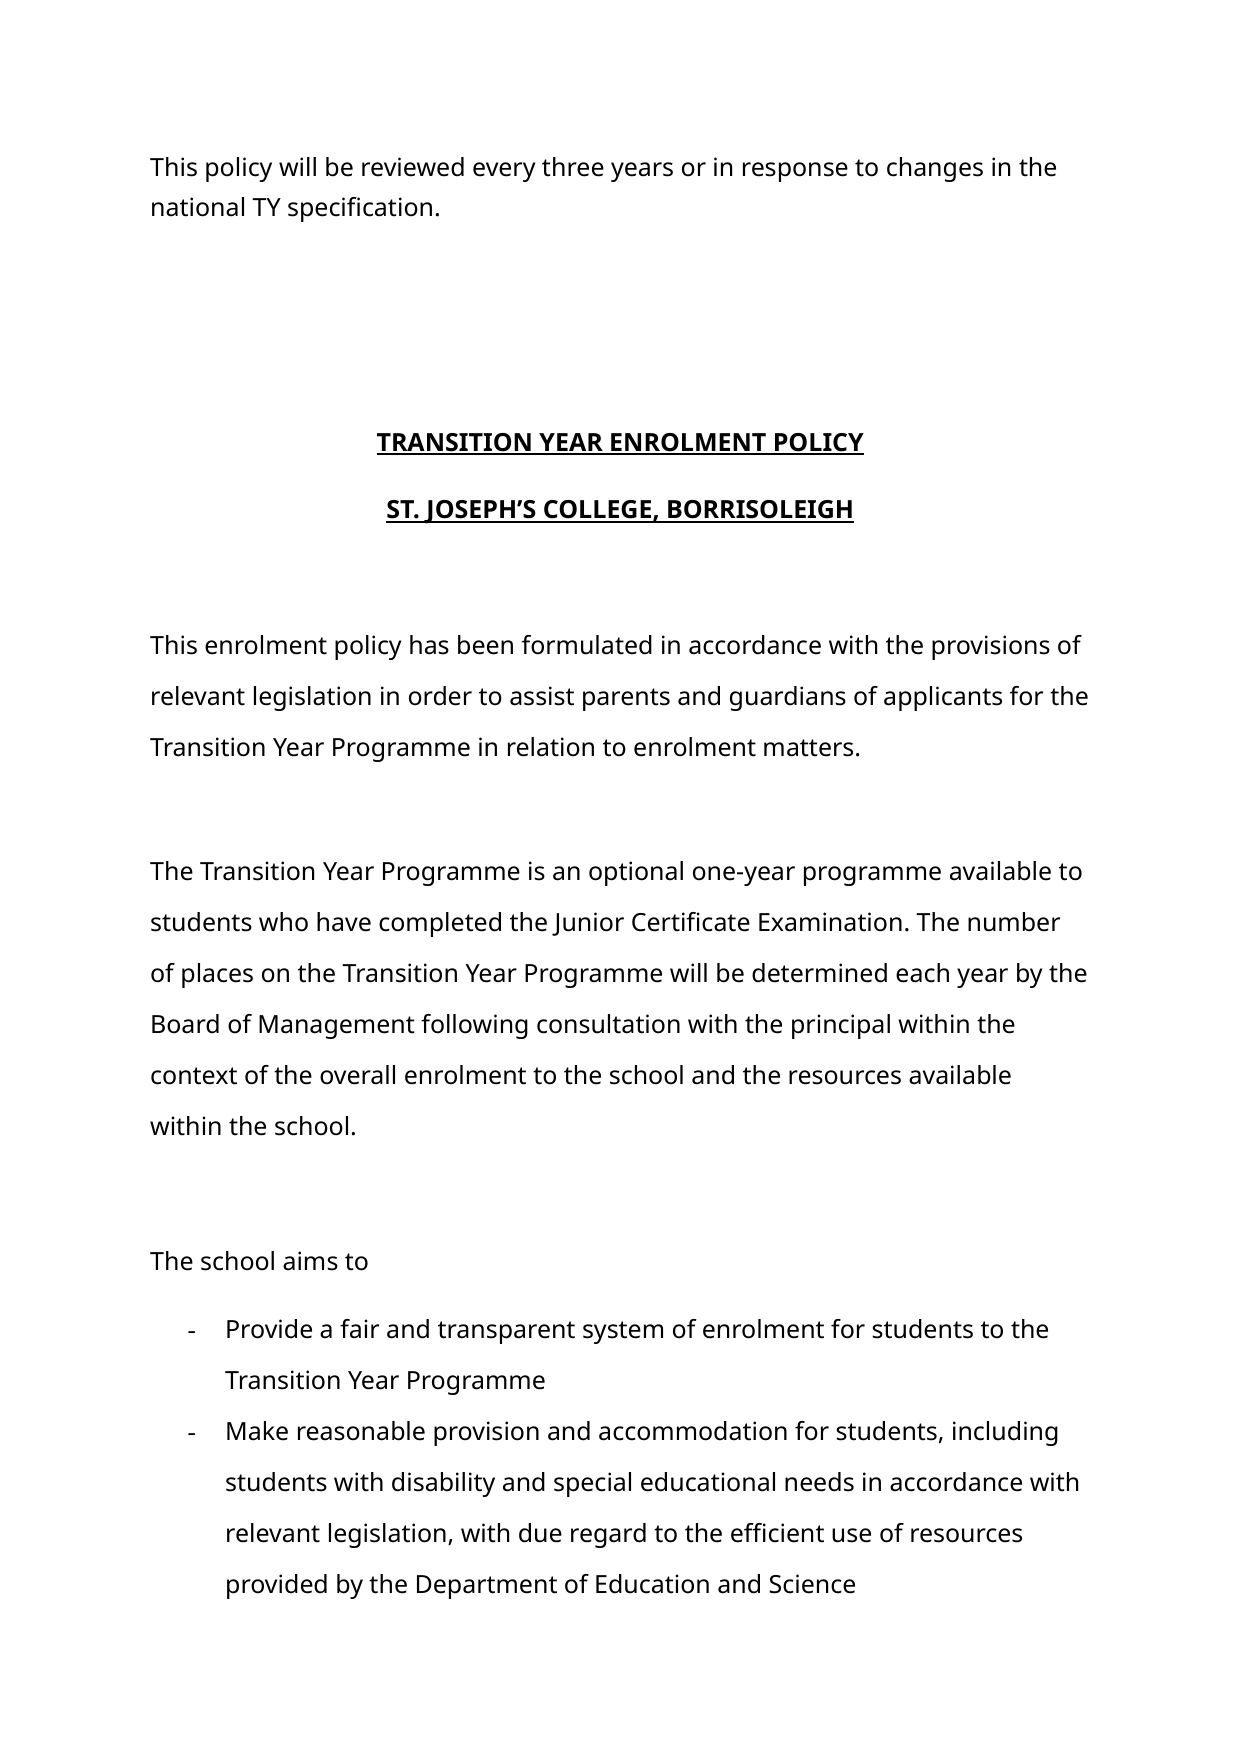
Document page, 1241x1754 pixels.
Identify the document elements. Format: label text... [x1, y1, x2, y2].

list Make reasonable provision and accommodation for students, including students with disability and special educational needs in accordance with relevant legislation, with due regard to the efficient use of resources provided by the Department of Education and Science [187, 1413, 1090, 1601]
text JOSEPH’S COLLEGE, BORRISOLEIGH [150, 492, 1090, 526]
list Provide a fair and transparent system of enrolment for students to the Transition Year Programme [187, 1311, 1090, 1397]
text The Transition Year Programme is an optional one-year programme available to students who have completed the Junior Certificate Examination. The number of places on the Transition Year Programme will be determined each year by the Board of Management following consultation with the principal within the context of the overall enrolment to the school and the resources available within the school. [150, 853, 1090, 1142]
text TRANSITION YEAR ENROLMENT POLICY [150, 424, 1090, 458]
text This policy will be reviewed every three years or in response to changes in the national TY specification. [150, 150, 1090, 223]
text This enrolment policy has been formulated in accordance with the provisions of relevant legislation in order to assist parents and guardians of applicants for the Transition Year Programme in relation to enrolment matters. [150, 627, 1090, 764]
text The school aims to [150, 1244, 1090, 1278]
